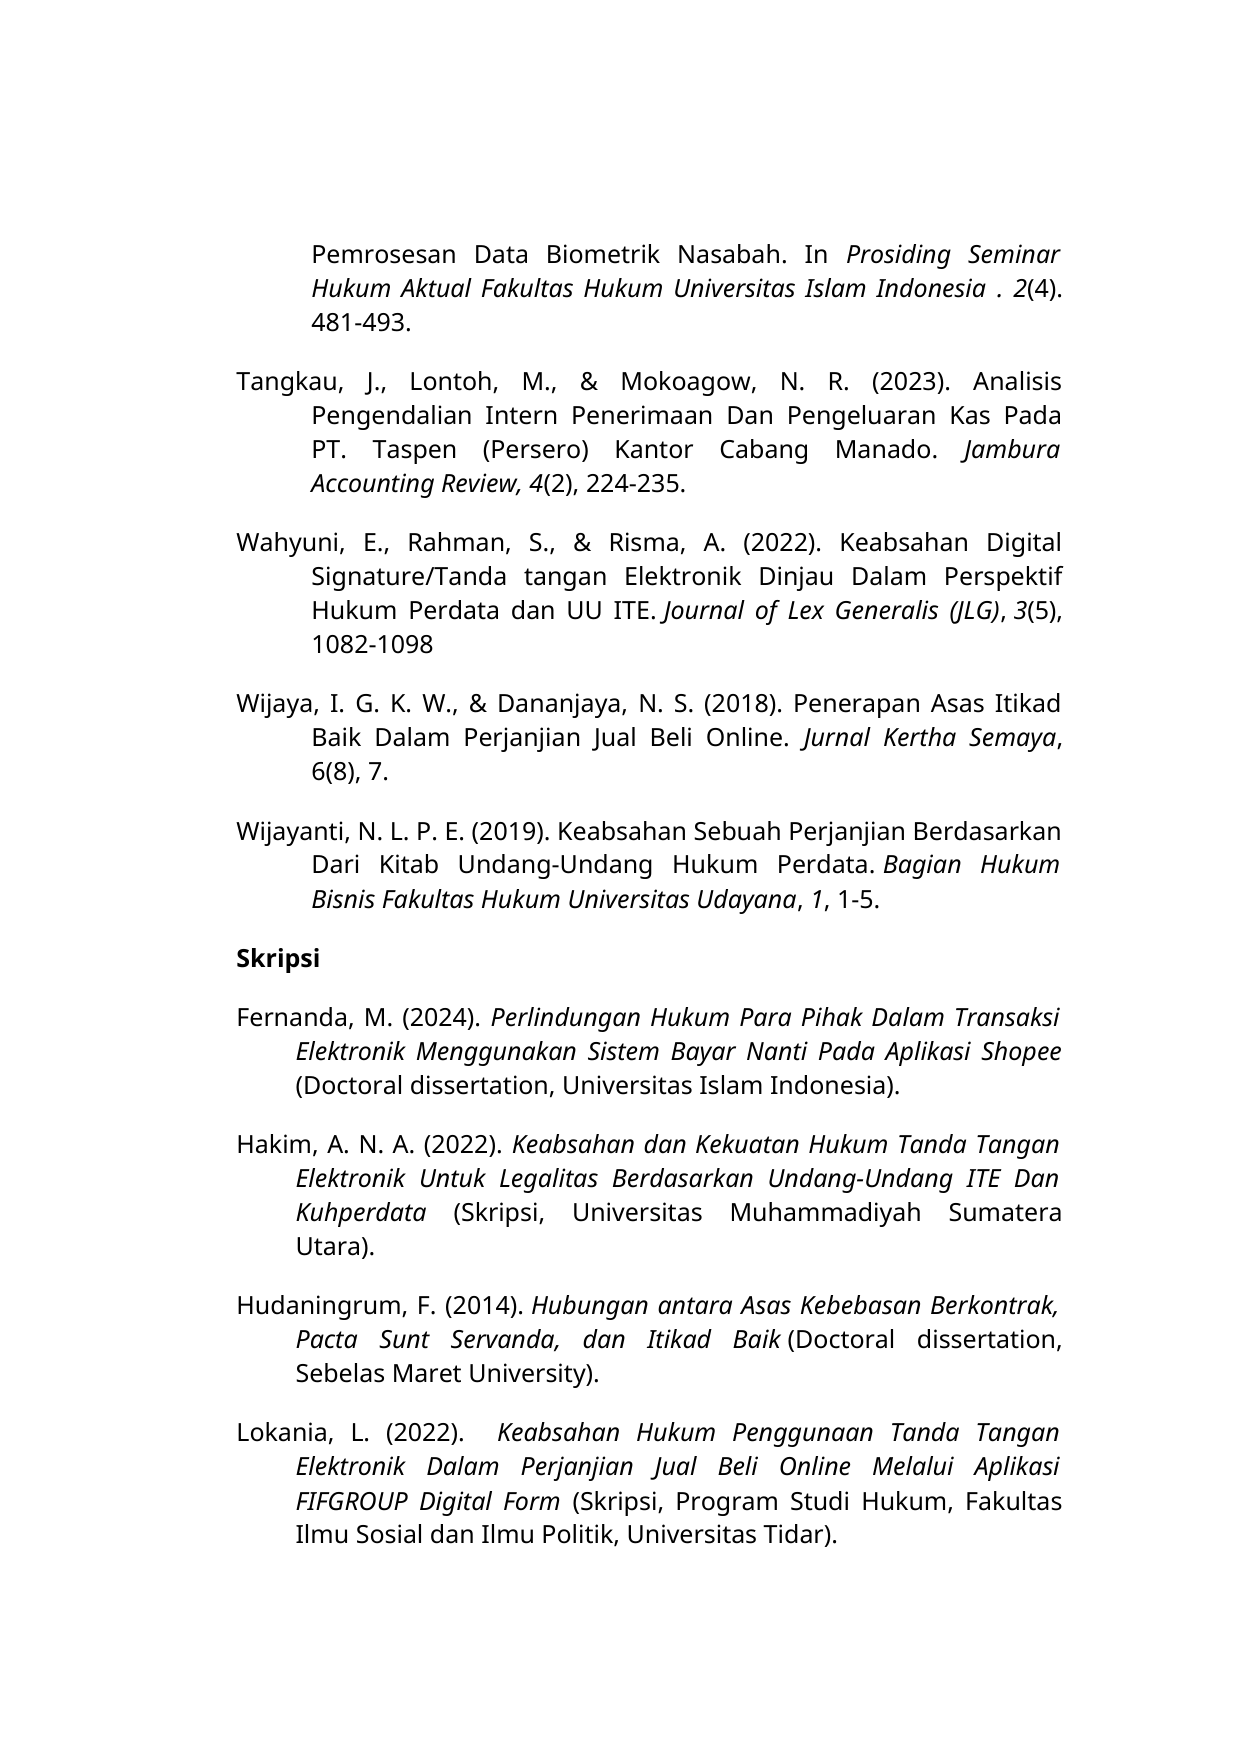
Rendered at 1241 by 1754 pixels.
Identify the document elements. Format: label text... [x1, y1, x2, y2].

list Hakim, A. N. A. (2022). Keabsahan dan Kekuatan Hukum Tanda Tangan Elektronik Untuk Legalitas Berdasarkan Undang-Undang ITE Dan Kuhperdata (Skripsi, Universitas Muhammadiyah Sumatera Utara). [236, 1127, 1063, 1263]
text Wahyuni, E., Rahman, S., & Risma, A. (2022). Keabsahan Digital Signature/Tanda tangan Elektronik Dinjau Dalam Perspektif Hukum Perdata dan UU ITE. Journal of Lex Generalis (JLG), 3(5), 1082-1098 [236, 525, 1063, 661]
list Hudaningrum, F. (2014). Hubungan antara Asas Kebebasan Berkontrak, Pacta Sunt Servanda, dan Itikad Baik (Doctoral dissertation, Sebelas Maret University). [236, 1288, 1063, 1390]
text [236, 236, 1063, 338]
text Wijayanti, N. L. P. E. (2019). Keabsahan Sebuah Perjanjian Berdasarkan Dari Kitab Undang-Undang Hukum Perdata. Bagian Hukum Bisnis Fakultas Hukum Universitas Udayana, 1, 1-5. [236, 813, 1063, 915]
text Tangkau, J., Lontoh, M., & Mokoagow, N. R. (2023). Analisis Pengendalian Intern Penerimaan Dan Pengeluaran Kas Pada PT. Taspen (Persero) Kantor Cabang Manado. Jambura Accounting Review, 4(2), 224-235. [236, 363, 1063, 500]
list Skripsi [236, 940, 1063, 974]
text Wijaya, I. G. K. W., & Dananjaya, N. S. (2018). Penerapan Asas Itikad Baik Dalam Perjanjian Jual Beli Online. Jurnal Kertha Semaya, 6(8), 7. [236, 686, 1063, 788]
list Lokania, L. (2022). Keabsahan Hukum Penggunaan Tanda Tangan Elektronik Dalam Perjanjian Jual Beli Online Melalui Aplikasi FIFGROUP Digital Form (Skripsi, Program Studi Hukum, Fakultas Ilmu Sosial dan Ilmu Politik, Universitas Tidar). [236, 1415, 1063, 1551]
list Fernanda, M. (2024). Perlindungan Hukum Para Pihak Dalam Transaksi Elektronik Menggunakan Sistem Bayar Nanti Pada Aplikasi Shopee (Doctoral dissertation, Universitas Islam Indonesia). [236, 999, 1063, 1102]
